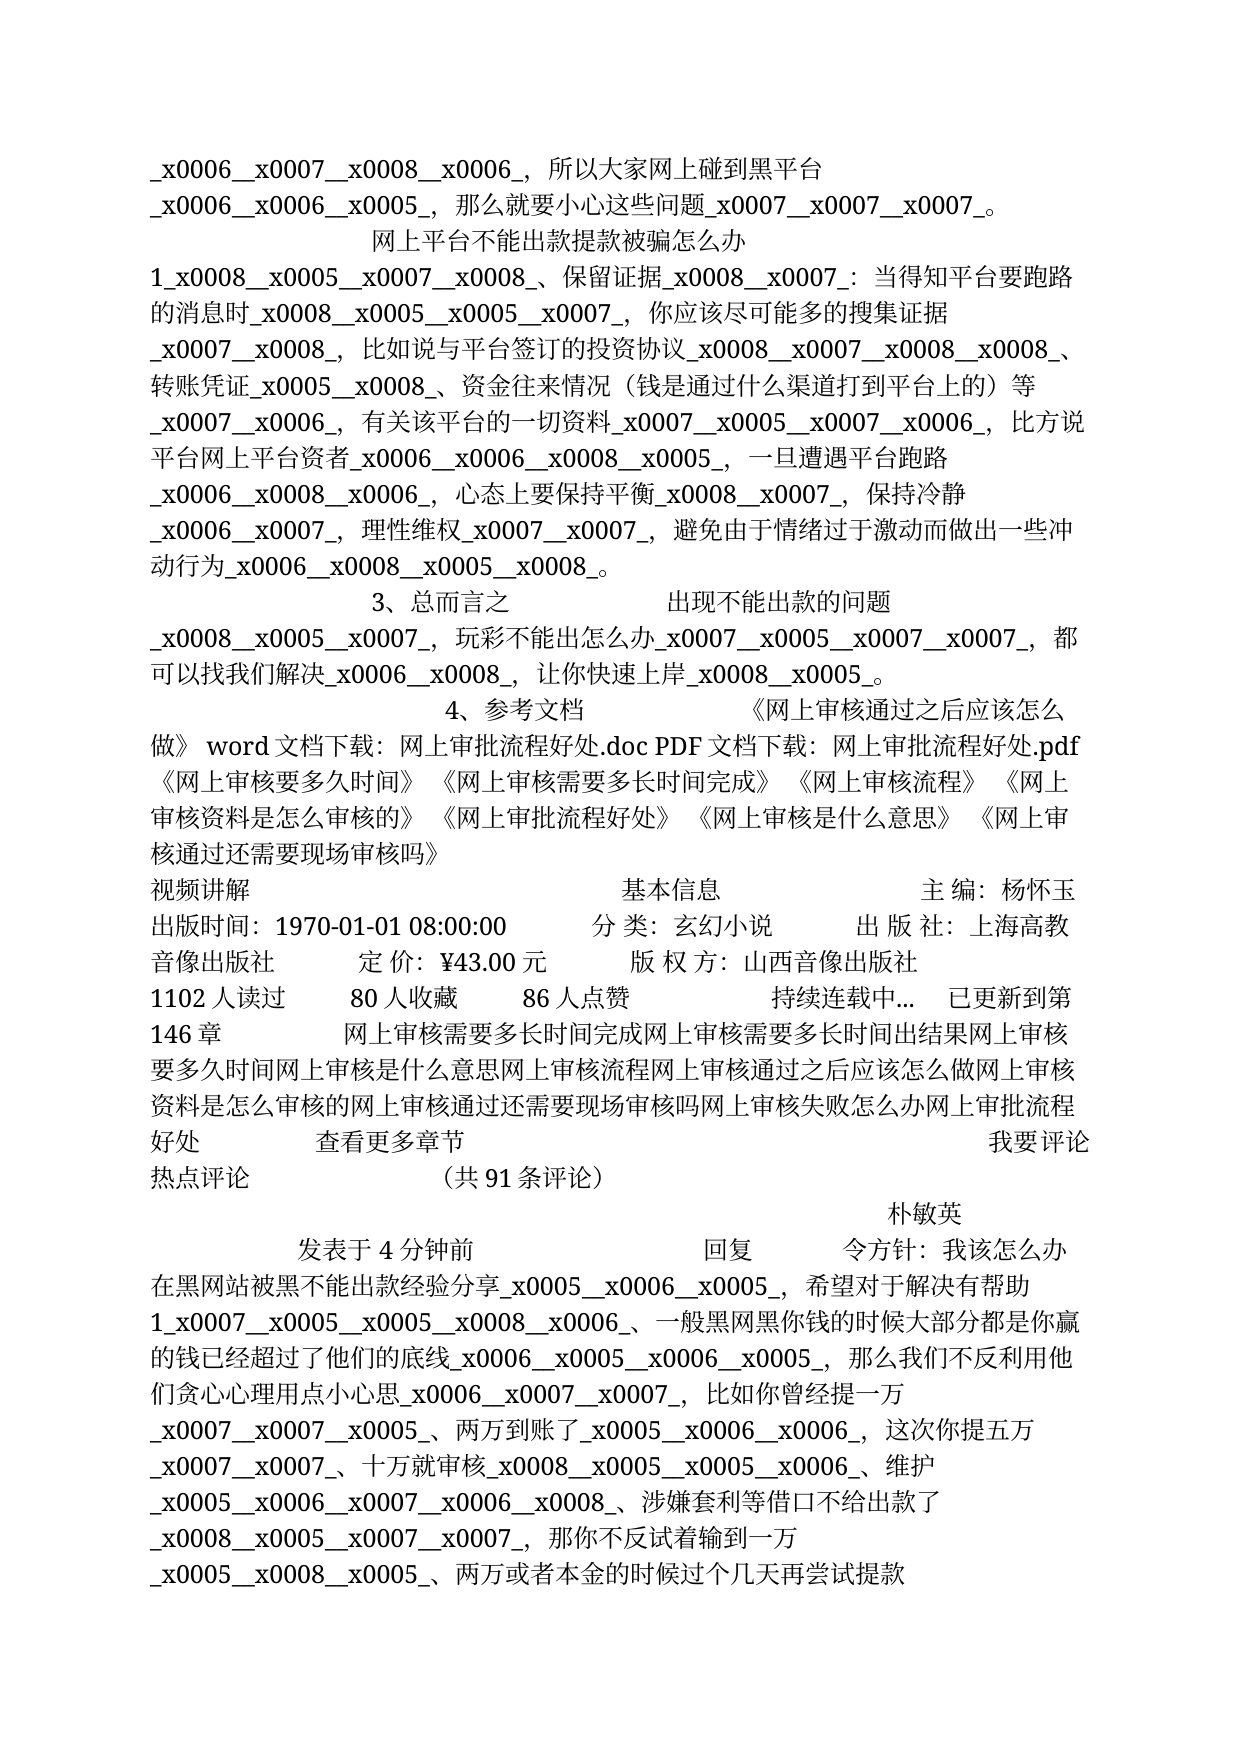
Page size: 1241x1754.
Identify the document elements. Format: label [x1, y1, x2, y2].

text [150, 150, 1090, 1591]
